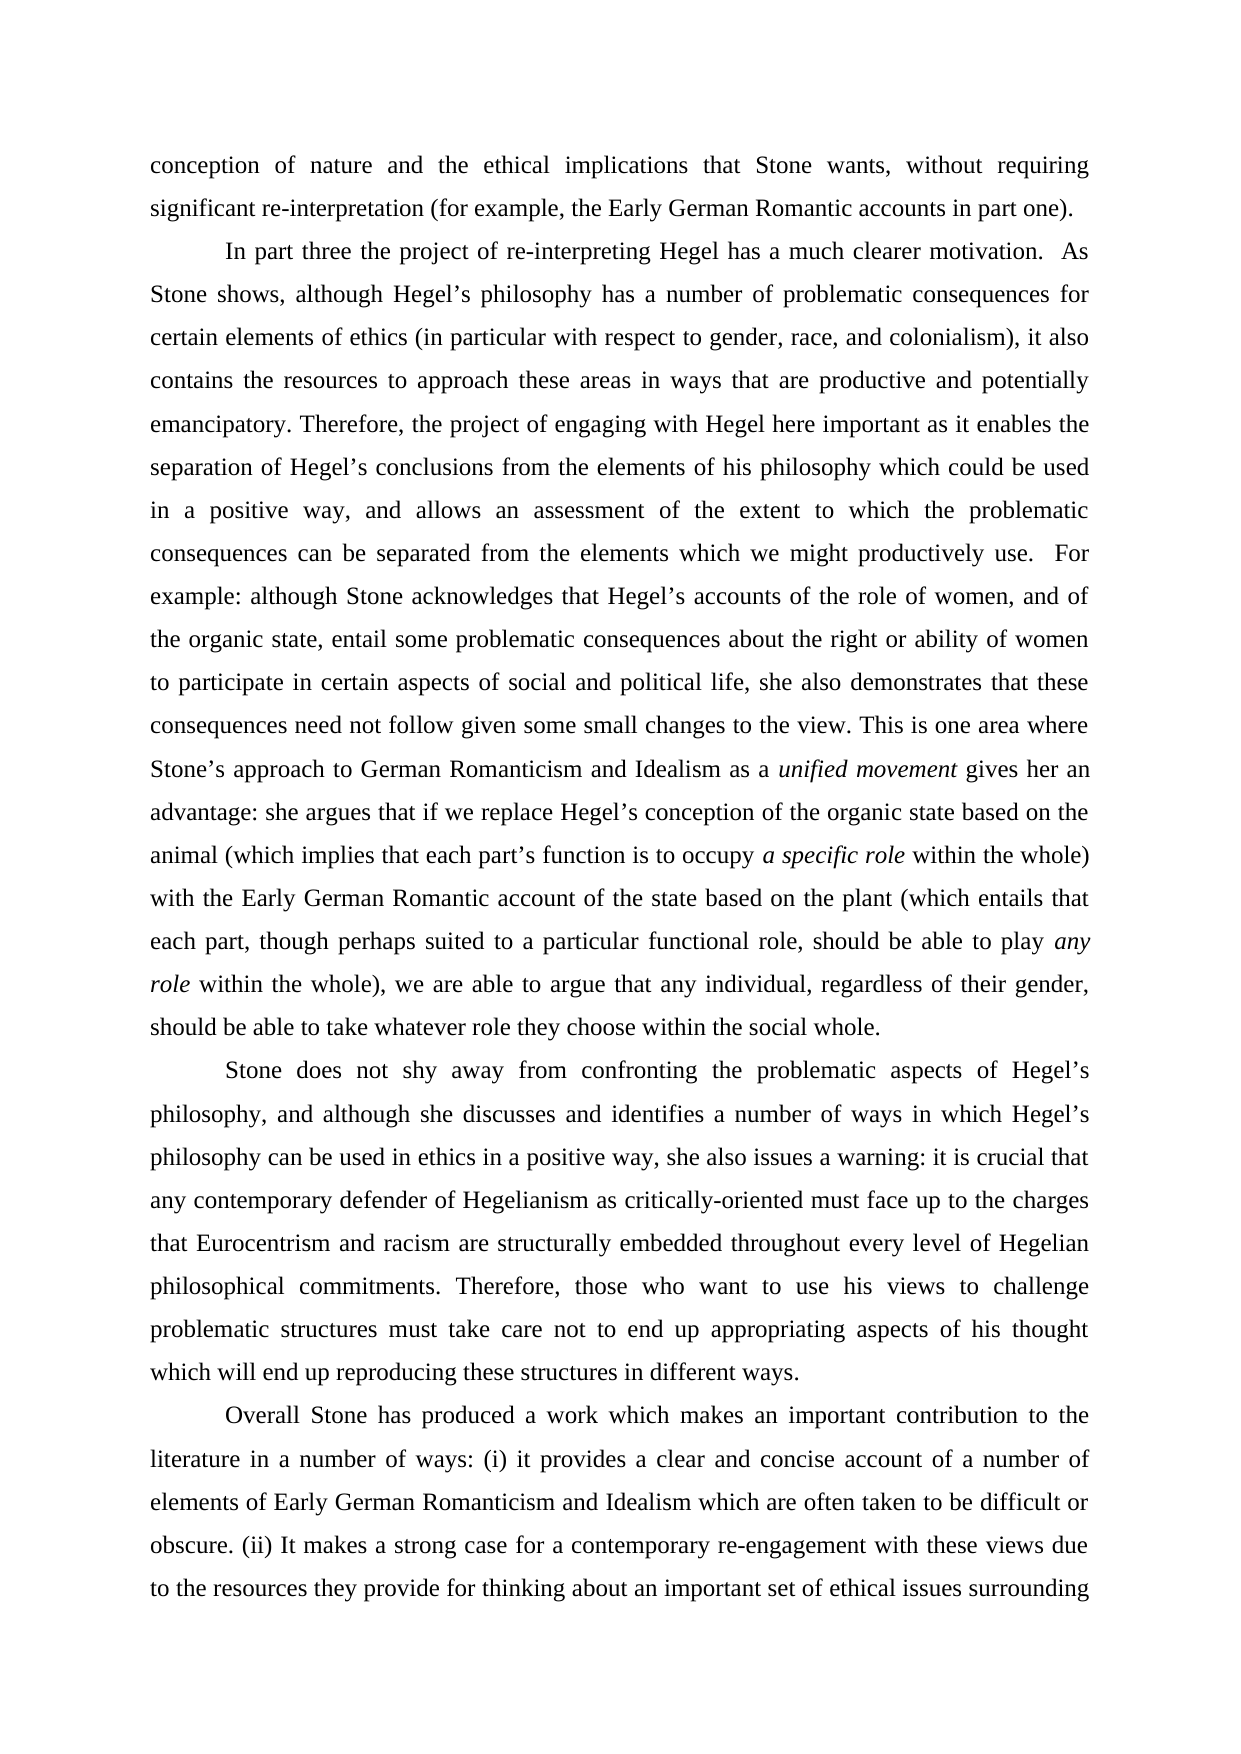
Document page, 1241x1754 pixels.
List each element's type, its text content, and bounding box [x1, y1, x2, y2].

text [150, 150, 1090, 222]
text Stone does not shy away from confronting the problematic aspects of Hegel’s philosophy, and although she discusses and identifies a number of ways in which Hegel’s philosophy can be used in ethics in a positive way, she also issues a warning: it is crucial that any contemporary defender of Hegelianism as critically-oriented must face up to the charges that Eurocentrism and racism are structurally embedded throughout every level of Hegelian philosophical commitments. Therefore, those who want to use his views to challenge problematic structures must take care not to end up appropriating aspects of his thought which will end up reproducing these structures in different ways. [150, 1056, 1090, 1386]
text In part three the project of re-interpreting Hegel has a much clearer motivation. As Stone shows, although Hegel’s philosophy has a number of problematic consequences for certain elements of ethics (in particular with respect to gender, race, and colonialism), it also contains the resources to approach these areas in ways that are productive and potentially emancipatory. Therefore, the project of engaging with Hegel here important as it enables the separation of Hegel’s conclusions from the elements of his philosophy which could be used in a positive way, and allows an assessment of the extent to which the problematic consequences can be separated from the elements which we might productively use. For example: although Stone acknowledges that Hegel’s accounts of the role of women, and of the organic state, entail some problematic consequences about the right or ability of women to participate in certain aspects of social and political life, she also demonstrates that these consequences need not follow given some small changes to the view. This is one area where Stone’s approach to German Romanticism and Idealism as a unified movement gives her an advantage: she argues that if we replace Hegel’s conception of the organic state based on the animal (which implies that each part’s function is to occupy a specific role within the whole) with the Early German Romantic account of the state based on the plant (which entails that each part, though perhaps suited to a particular functional role, should be able to play any role within the whole), we are able to argue that any individual, regardless of their gender, should be able to take whatever role they choose within the social whole. [150, 236, 1090, 1041]
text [150, 1401, 1090, 1602]
